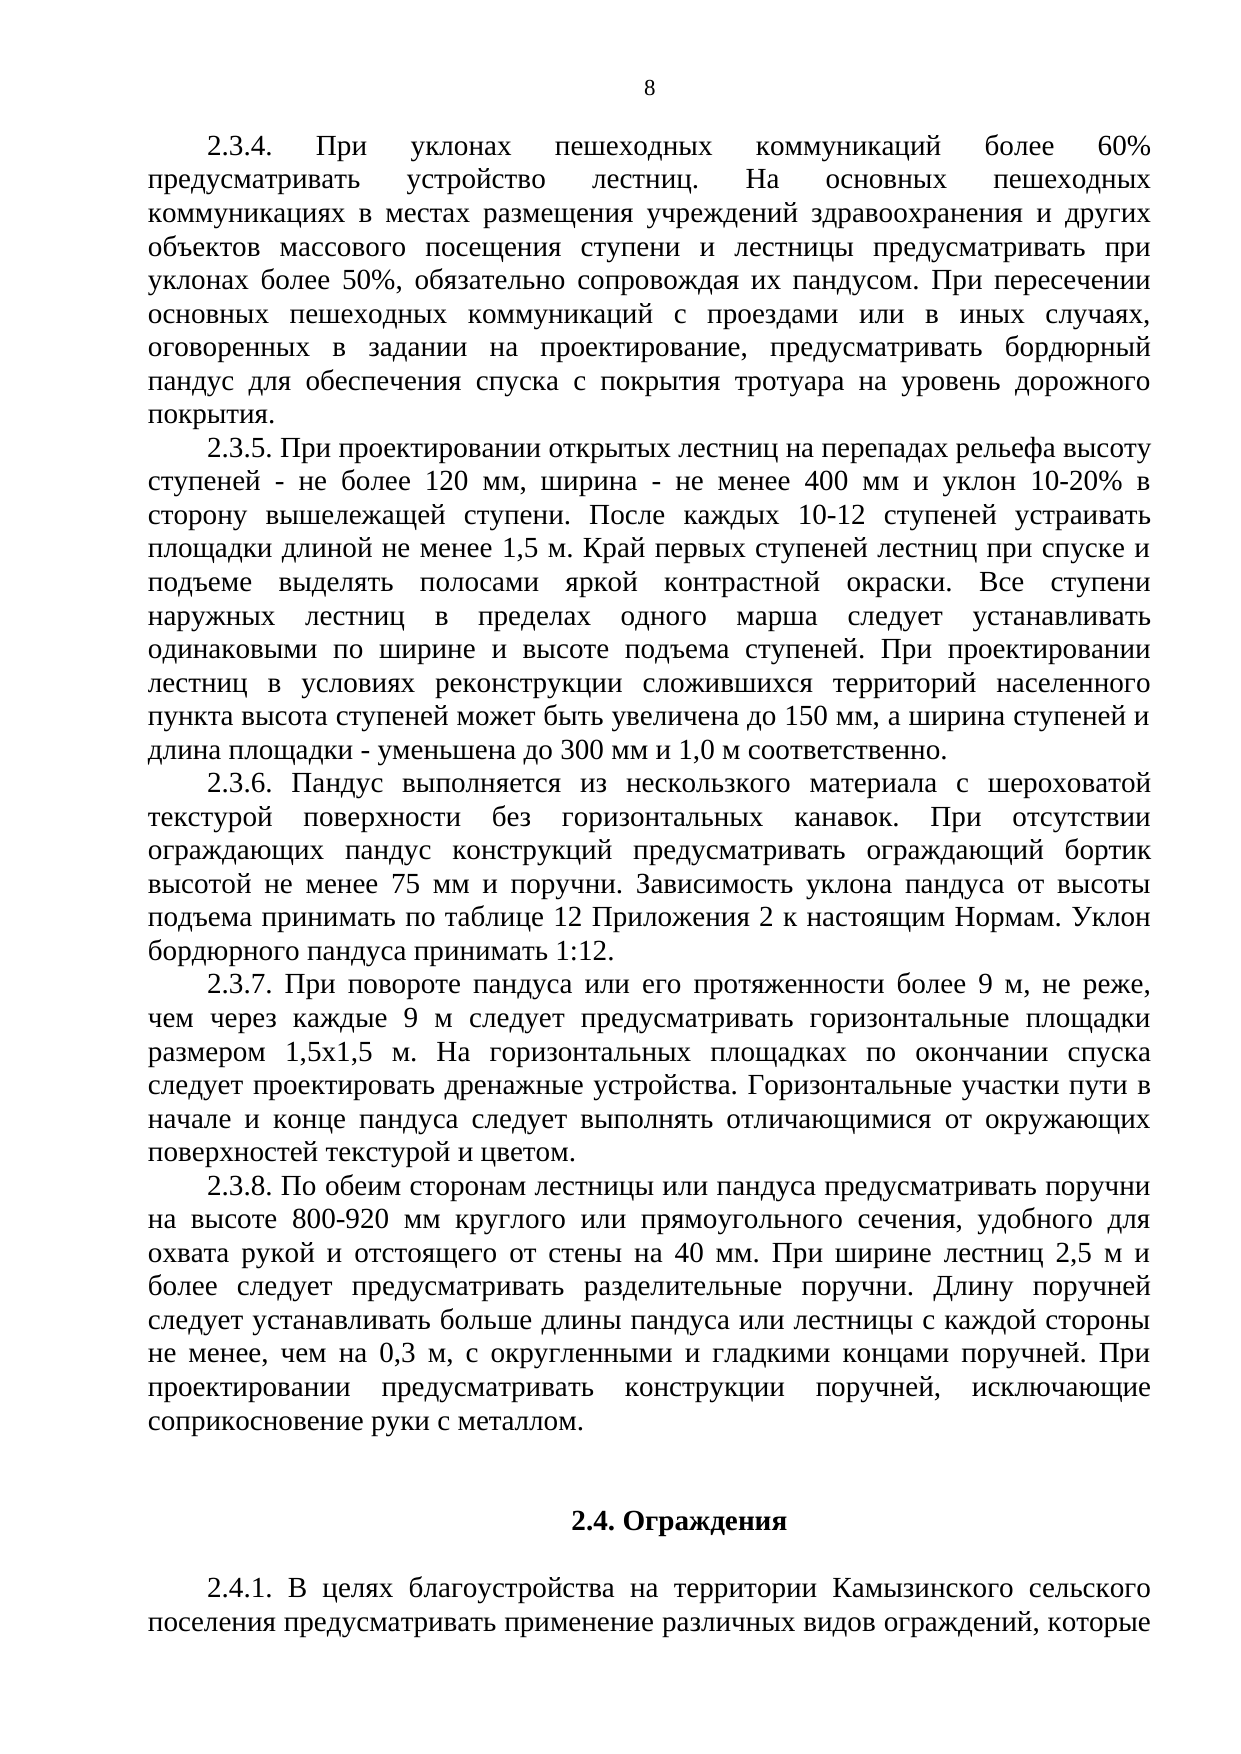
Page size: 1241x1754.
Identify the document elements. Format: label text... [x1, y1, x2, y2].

text 2.3.5. При проектировании открытых лестниц на перепадах рельефа высоту ступеней - не более 120 мм, ширина - не менее 400 мм и уклон 10-20% в сторону вышележащей ступени. После каждых 10-12 ступеней устраивать площадки длиной не менее 1,5 м. Край первых ступеней лестниц при спуске и подъеме выделять полосами яркой контрастной окраски. Все ступени наружных лестниц в пределах одного марша следует устанавливать одинаковыми по ширине и высоте подъема ступеней. При проектировании лестниц в условиях реконструкции сложившихся территорий населенного пункта высота ступеней может быть увеличена до 150 мм, а ширина ступеней и длина площадки - уменьшена до 300 мм и 1,0 м соответственно. [148, 430, 1152, 765]
text 2.3.7. При повороте пандуса или его протяженности более 9 м, не реже, чем через каждые 9 м следует предусматривать горизонтальные площадки размером 1,5x1,5 м. На горизонтальных площадках по окончании спуска следует проектировать дренажные устройства. Горизонтальные участки пути в начале и конце пандуса следует выполнять отличающимися от окружающих поверхностей текстурой и цветом. [148, 967, 1152, 1168]
text 2.3.8. По обеим сторонам лестницы или пандуса предусматривать поручни на высоте 800-920 мм круглого или прямоугольного сечения, удобного для охвата рукой и отстоящего от стены на 40 мм. При ширине лестниц 2,5 м и более следует предусматривать разделительные поручни. Длину поручней следует устанавливать больше длины пандуса или лестницы с каждой стороны не менее, чем на 0,3 м, с округленными и гладкими концами поручней. При проектировании предусматривать конструкции поручней, исключающие соприкосновение руки с металлом. [148, 1168, 1152, 1436]
text 2.4. Ограждения [148, 1503, 1152, 1537]
text 2.3.4. При уклонах пешеходных коммуникаций более 60% предусматривать устройство лестниц. На основных пешеходных коммуникациях в местах размещения учреждений здравоохранения и других объектов массового посещения ступени и лестницы предусматривать при уклонах более 50%, обязательно сопровождая их пандусом. При пересечении основных пешеходных коммуникаций с проездами или в иных случаях, оговоренных в задании на проектирование, предусматривать бордюрный пандус для обеспечения спуска с покрытия тротуара на уровень дорожного покрытия. [148, 128, 1152, 430]
text 2.3.6. Пандус выполняется из нескользкого материала с шероховатой текстурой поверхности без горизонтальных канавок. При отсутствии ограждающих пандус конструкций предусматривать ограждающий бортик высотой не менее 75 мм и поручни. Зависимость уклона пандуса от высоты подъема принимать по таблице 12 Приложения 2 к настоящим Нормам. Уклон бордюрного пандуса принимать 1:12. [148, 765, 1152, 967]
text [148, 1570, 1152, 1637]
